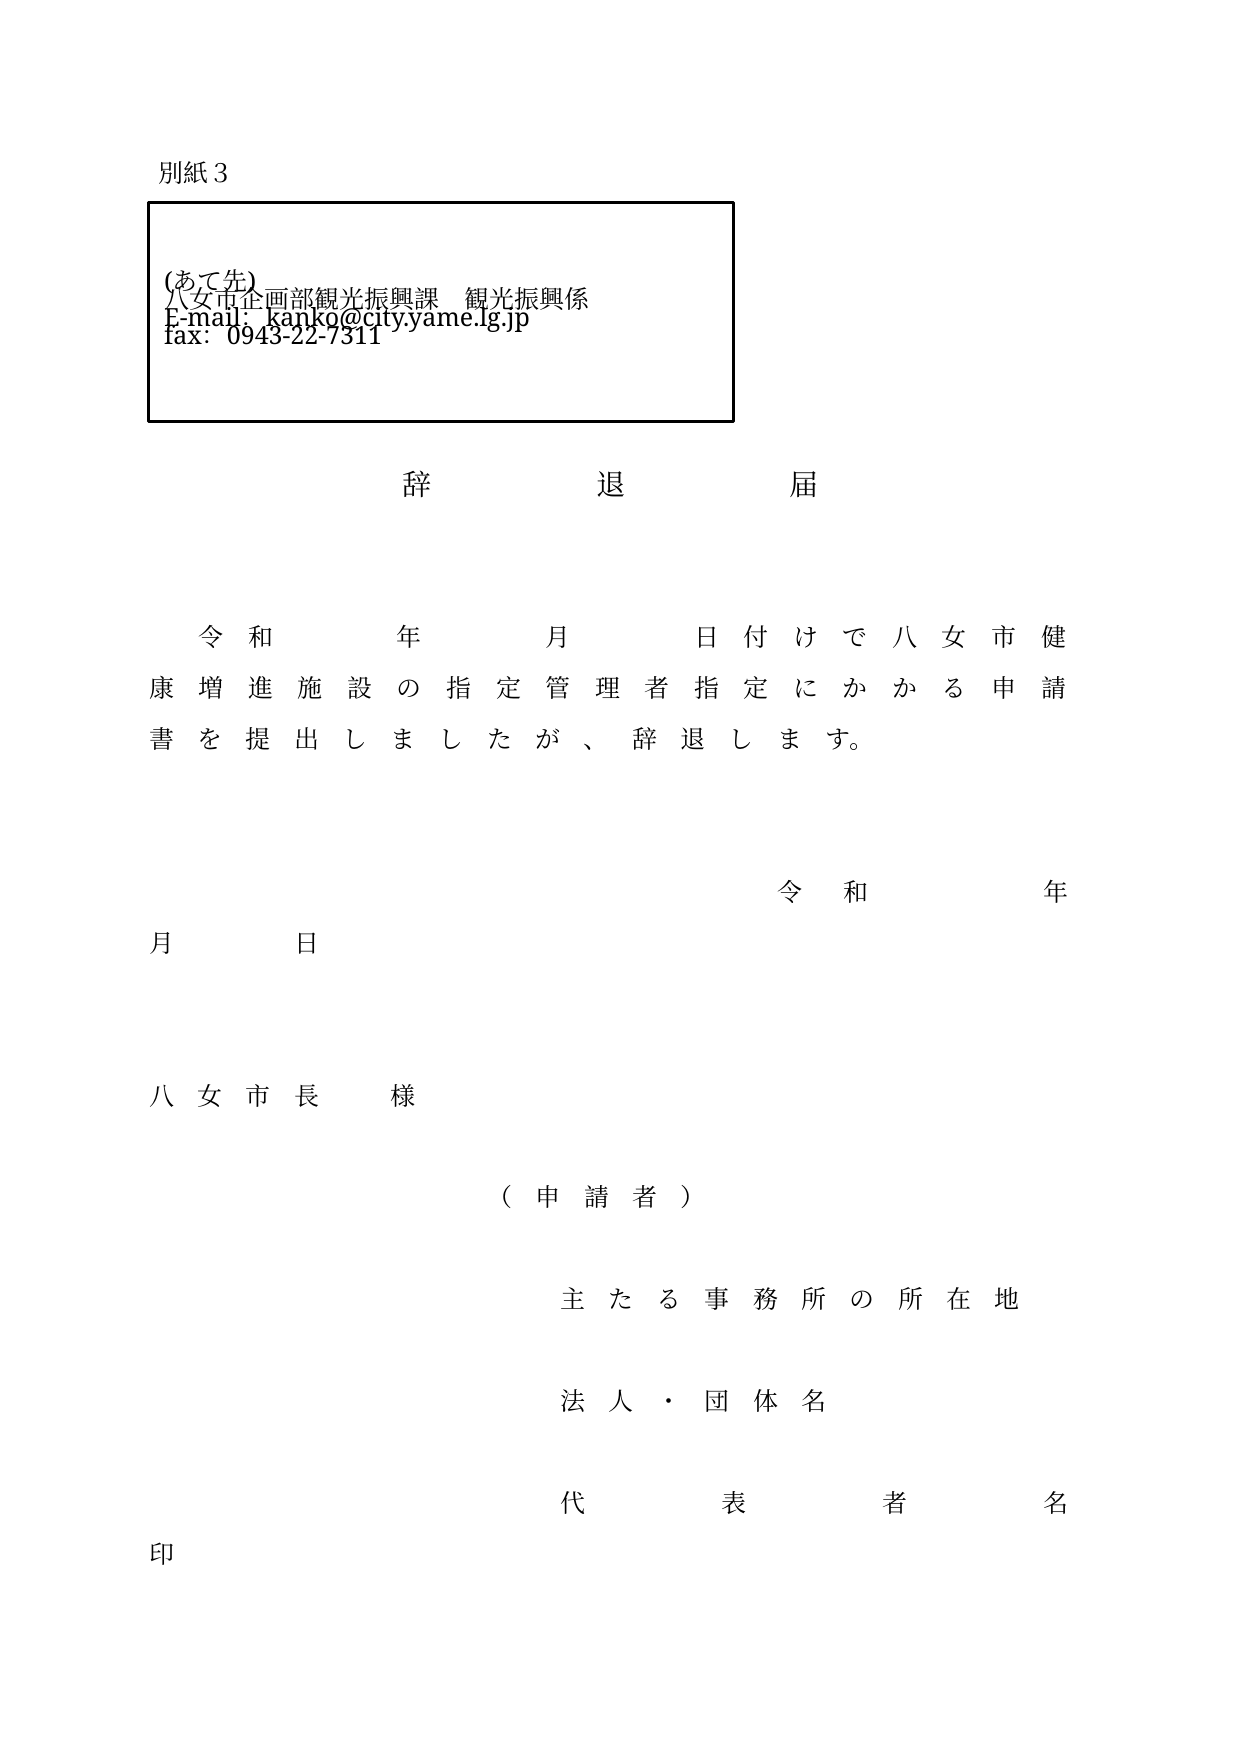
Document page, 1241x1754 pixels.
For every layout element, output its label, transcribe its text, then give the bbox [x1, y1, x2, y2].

text 令和 年 月 日付けで八女市健康増進施設の指定管理者指定にかかる申請書を提出しましたが、辞退します。 [149, 610, 1091, 763]
text 代表者名 印 [149, 1476, 1091, 1578]
text 法人・団体名 [149, 1374, 1091, 1425]
text （申請者） [149, 1171, 1091, 1221]
text 令和 年 月 日 [149, 865, 1091, 967]
text 八女市長 様 [149, 1069, 1091, 1119]
text 主たる事務所の所在地 [149, 1272, 1091, 1323]
text 辞 退 届 [149, 457, 1091, 508]
